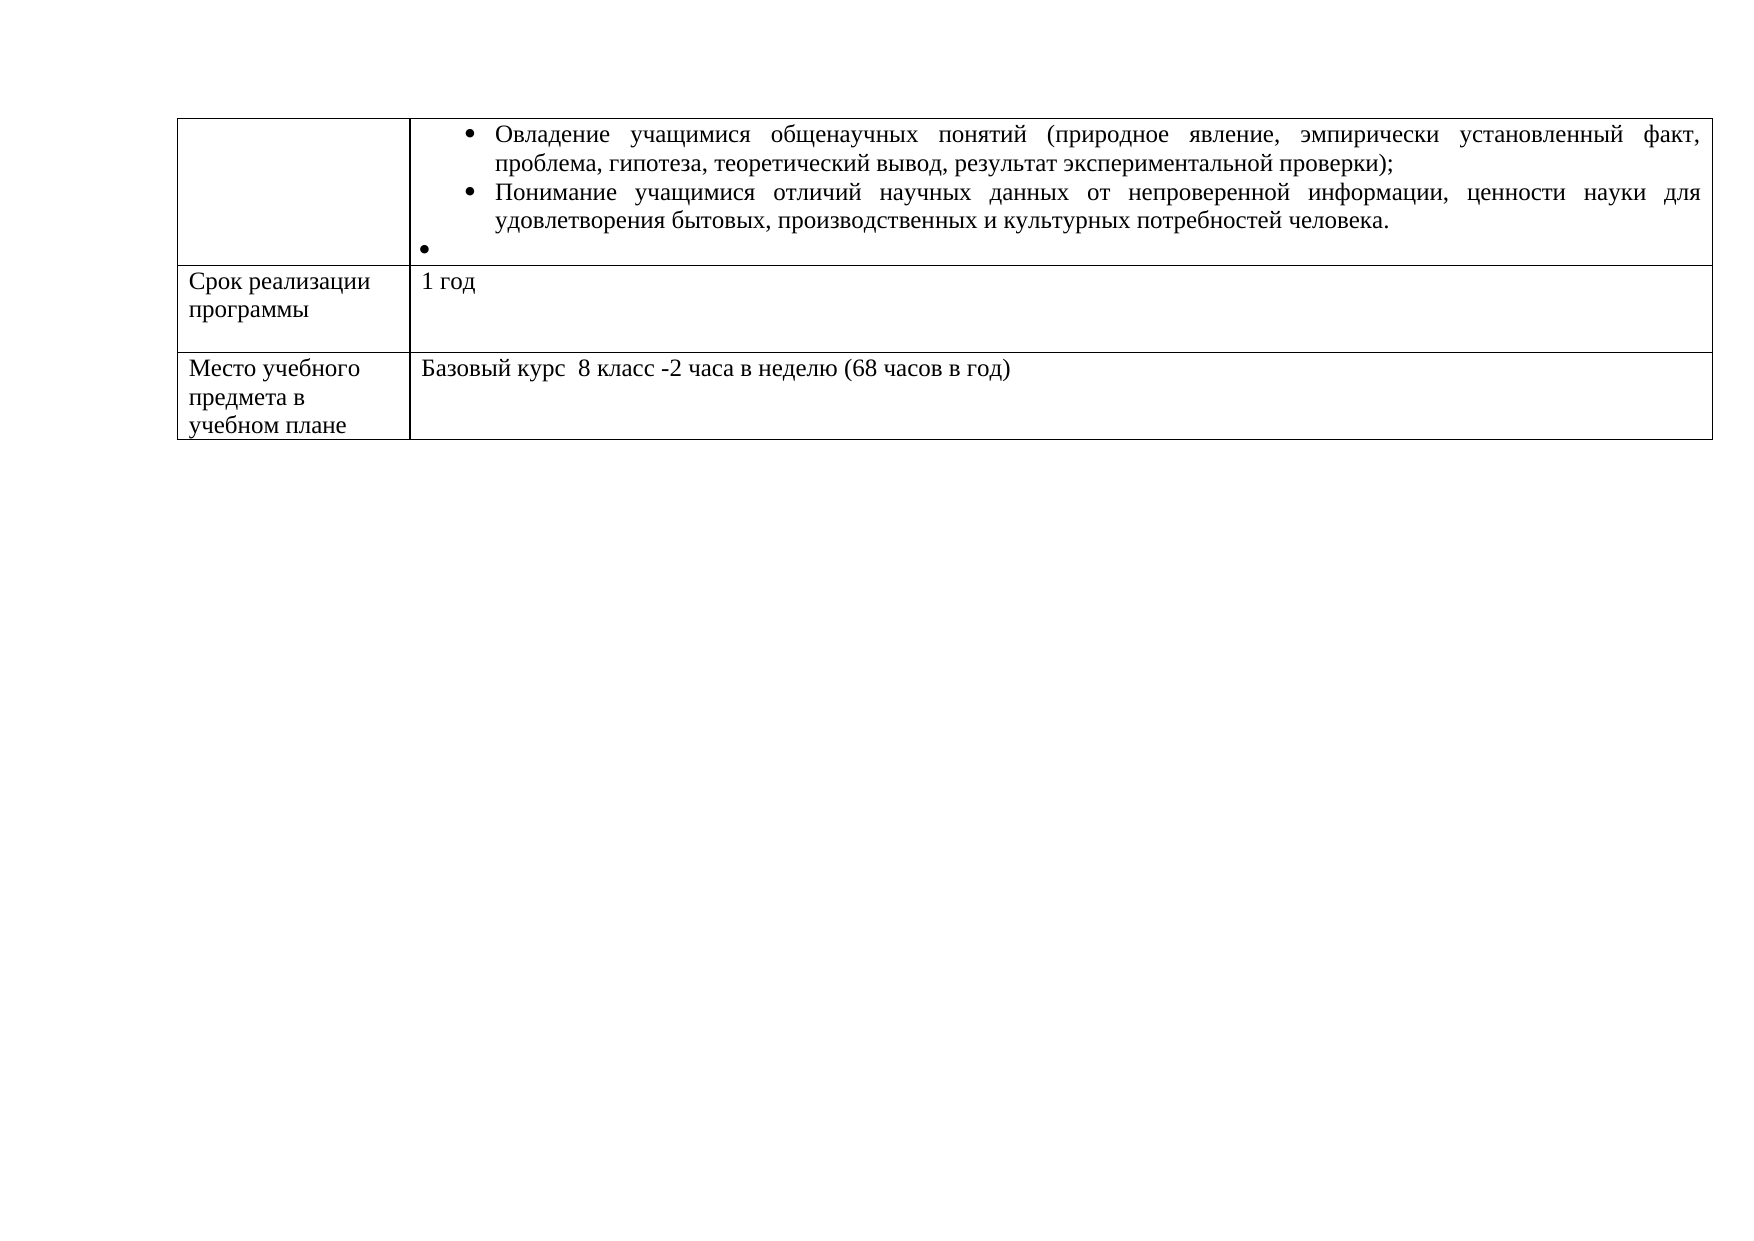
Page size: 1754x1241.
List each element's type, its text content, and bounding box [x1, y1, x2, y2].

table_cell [178, 119, 409, 265]
table_cell 1 год [411, 266, 1712, 352]
table_cell Срок реализации программы [178, 266, 409, 352]
table_cell Базовый курс 8 класс -2 часа в неделю (68 часов в год) [411, 353, 1712, 439]
table_cell Место учебного предмета в учебном плане [178, 353, 409, 439]
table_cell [411, 119, 1712, 265]
